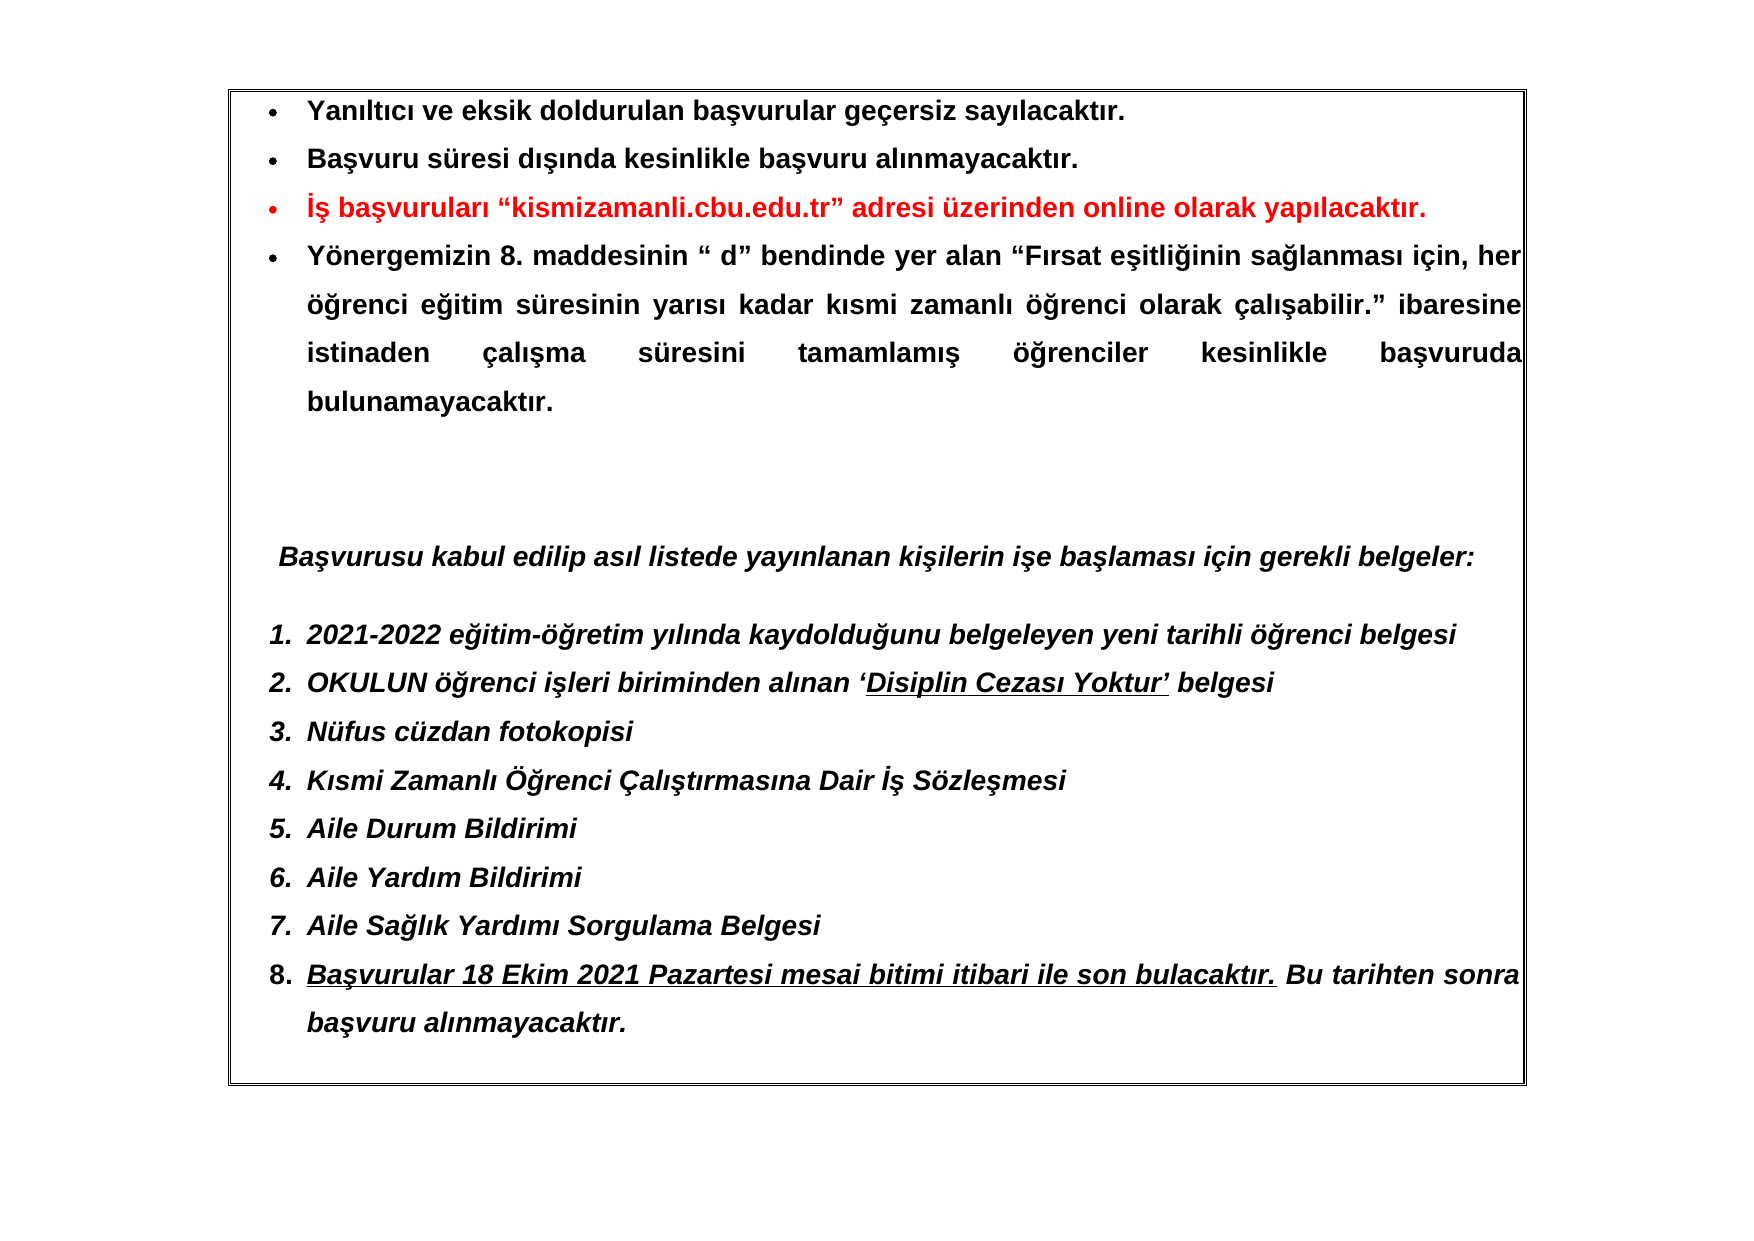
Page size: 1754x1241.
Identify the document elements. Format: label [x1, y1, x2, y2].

table_header [231, 92, 1523, 1082]
